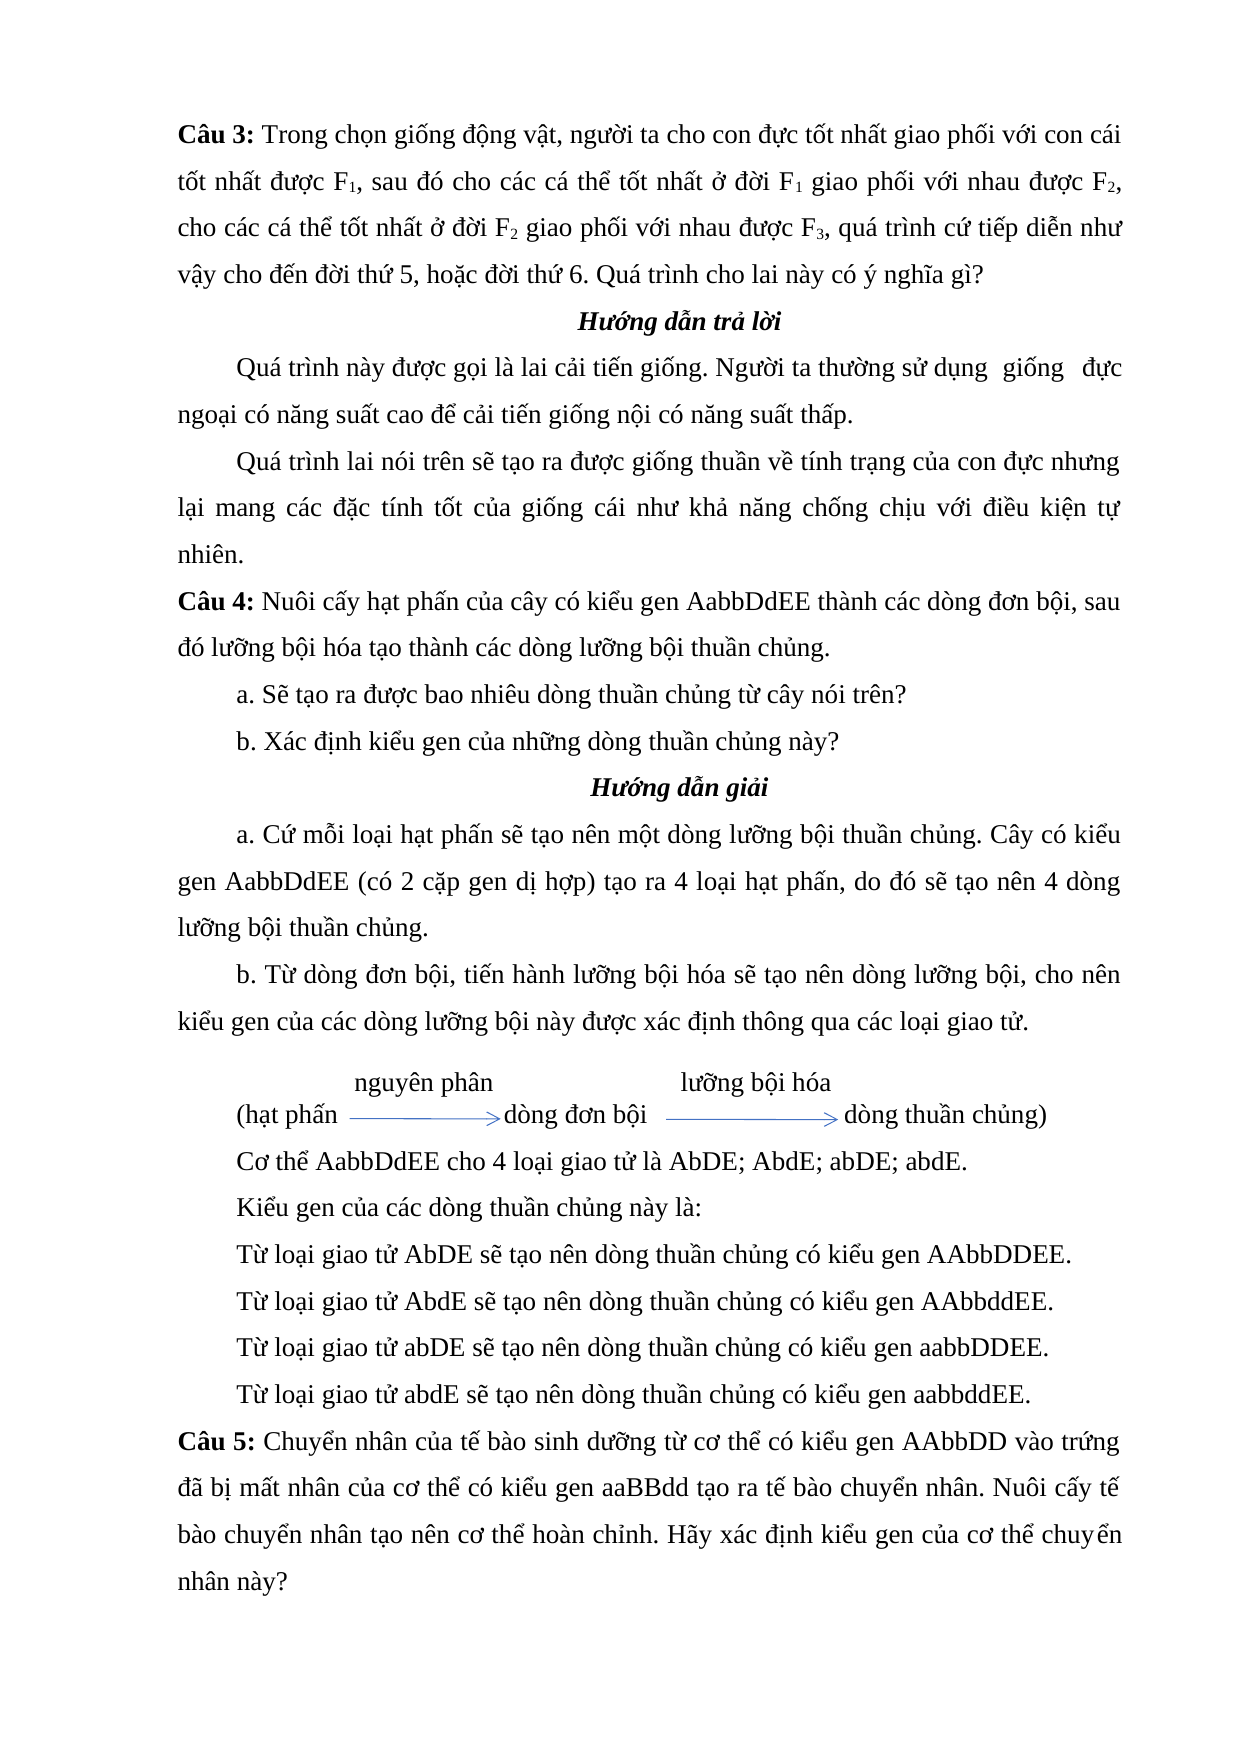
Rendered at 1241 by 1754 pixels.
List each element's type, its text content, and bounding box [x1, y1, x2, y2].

text a. Sẽ tạo ra được bao nhiêu dòng thuần chủng từ cây nói trên? [177, 678, 1122, 709]
text Từ loại giao tử abDE sẽ tạo nên dòng thuần chủng có kiểu gen aabbDDEE. [177, 1331, 1122, 1363]
text b. Xác định kiểu gen của những dòng thuần chủng này? [177, 725, 1122, 756]
text Cơ thể AabbDdEE cho 4 loại giao tử là AbDE; AbdE; abDE; abdE. [177, 1145, 1122, 1176]
text Hướng dẫn giải [177, 771, 1122, 803]
text Câu 5: Chuyển nhân của tế bào sinh dưỡng từ cơ thể có kiểu gen AAbbDD vào trứng đã bị mất nhân của cơ thể có kiểu gen aaBBdd tạo ra tế bào chuyển nhân. Nuôi cấy tế bào chuyển nhân tạo nên cơ thể hoàn chỉnh. Hãy xác định kiểu gen của cơ thể chuyển nhân này? [177, 1425, 1122, 1596]
text Kiểu gen của các dòng thuần chủng này là: [177, 1191, 1122, 1223]
text Câu 4: Nuôi cấy hạt phấn của cây có kiểu gen AabbDdEE thành các dòng đơn bội, sau đó lưỡng bội hóa tạo thành các dòng lưỡng bội thuần chủng. [177, 585, 1122, 663]
text Từ loại giao tử AbDE sẽ tạo nên dòng thuần chủng có kiểu gen AAbbDDEE. [177, 1238, 1122, 1269]
text Hướng dẫn trả lời [177, 305, 1122, 336]
text Từ loại giao tử abdE sẽ tạo nên dòng thuần chủng có kiểu gen aabbddEE. [177, 1378, 1122, 1409]
text Quá trình này được gọi là lai cải tiến giống. Người ta thường sử dụng giống đực ngoại có năng suất cao để cải tiến giống nội có năng suất thấp. [177, 351, 1122, 429]
text Câu 3: Trong chọn giống động vật, người ta cho con đực tốt nhất giao phối với con cái tốt nhất được F1, sau đó cho các cá thể tốt nhất ở đời F1 giao phối với nhau được F2, cho các cá thể tốt nhất ở đời F2 giao phối với nhau được F3, quá trình cứ tiếp diễn như vậy cho đến đời thứ 5, hoặc đời thứ 6. Quá trình cho lai này có ý nghĩa gì? [177, 118, 1122, 289]
text a. Cứ mỗi loại hạt phấn sẽ tạo nên một dòng lưỡng bội thuần chủng. Cây có kiểu gen AabbDdEE (có 2 cặp gen dị hợp) tạo ra 4 loại hạt phấn, do đó sẽ tạo nên 4 dòng lưỡng bội thuần chủng. [177, 818, 1122, 943]
text (hạt phấn dòng đơn bội dòng thuần chủng) [177, 1098, 1122, 1129]
text Quá trình lai nói trên sẽ tạo ra được giống thuần về tính trạng của con đực nhưng lại mang các đặc tính tốt của giống cái như khả năng chống chịu với điều kiện tự nhiên. [177, 445, 1122, 569]
text b. Từ dòng đơn bội, tiến hành lưỡng bội hóa sẽ tạo nên dòng lưỡng bội, cho nên kiểu gen của các dòng lưỡng bội này được xác định thông qua các loại giao tử. [177, 958, 1122, 1036]
text Từ loại giao tử AbdE sẽ tạo nên dòng thuần chủng có kiểu gen AAbbddEE. [177, 1285, 1122, 1316]
